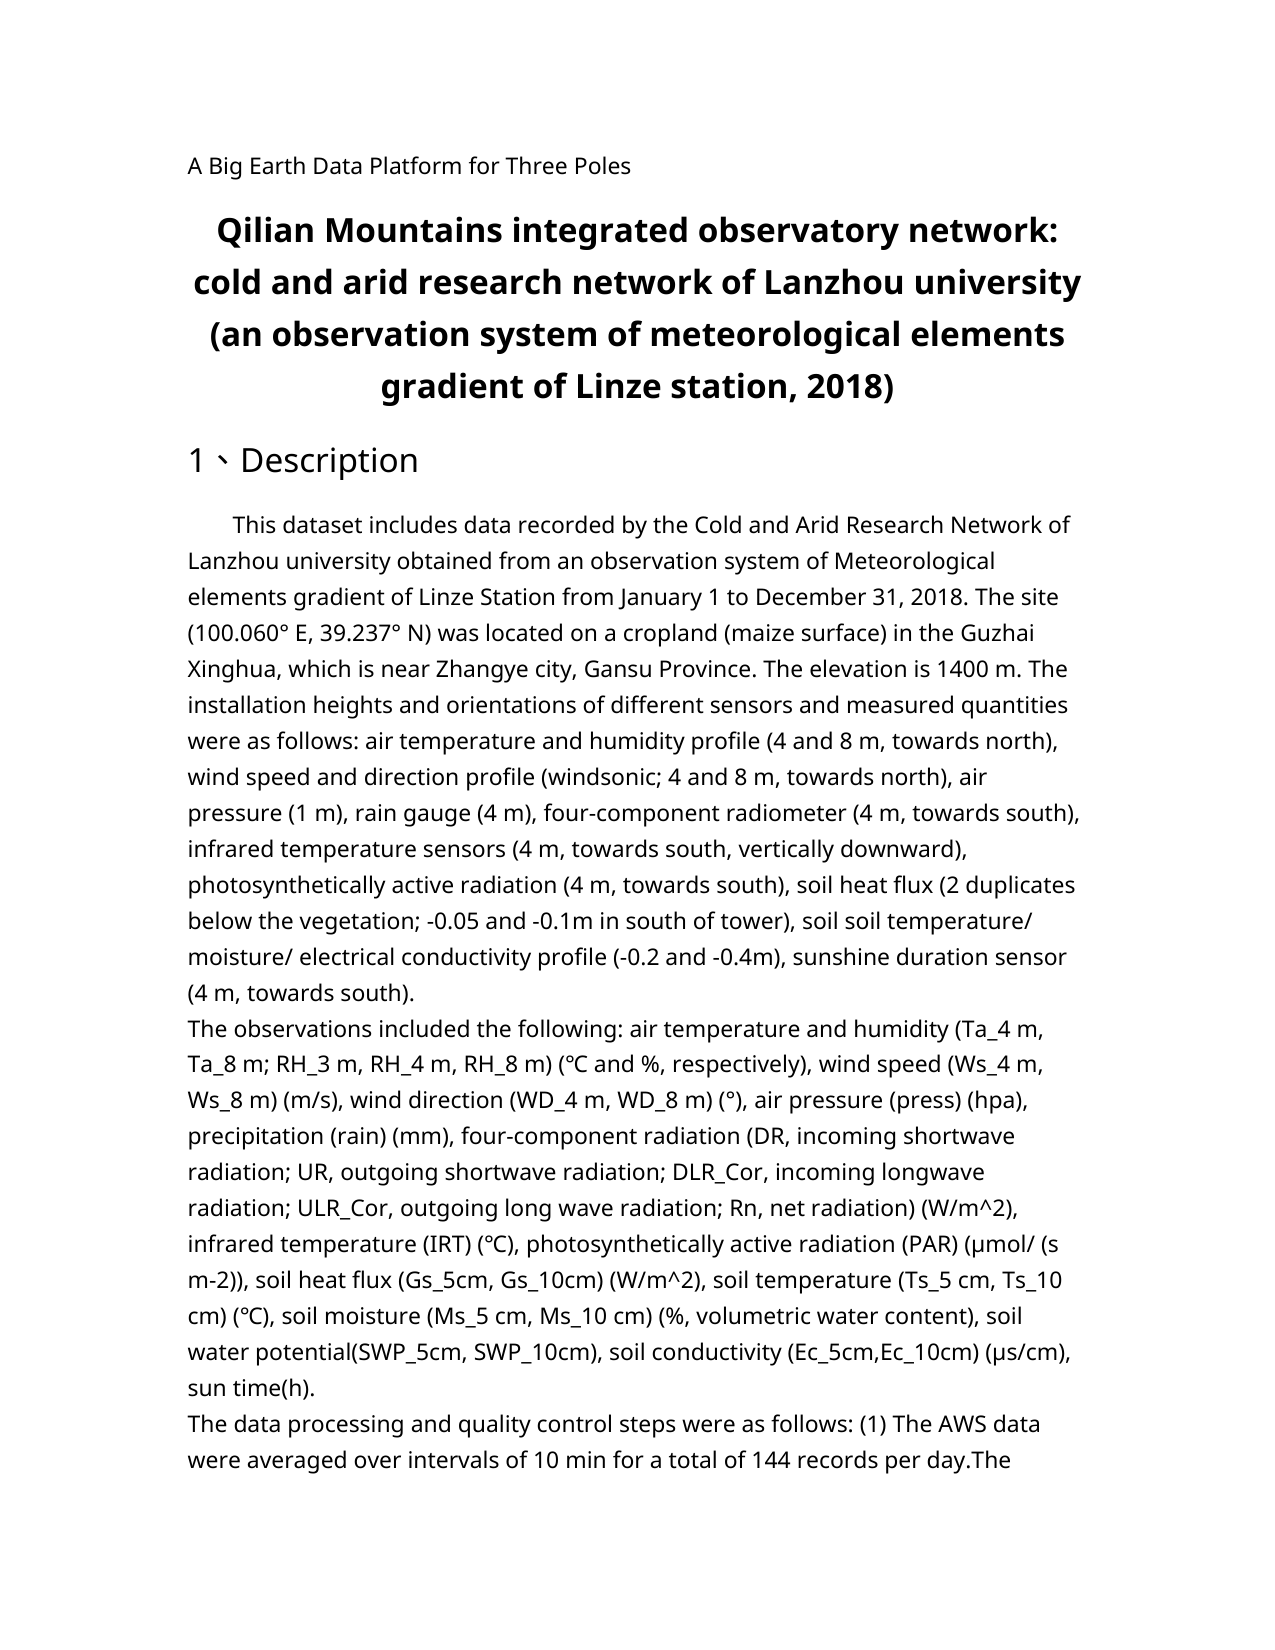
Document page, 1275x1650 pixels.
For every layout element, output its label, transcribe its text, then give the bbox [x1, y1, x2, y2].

text 1、Description [187, 436, 1087, 482]
text Qilian Mountains integrated observatory network: cold and arid research network of Lanzhou university (an observation system of meteorological elements gradient of Linze station, 2018) [187, 207, 1087, 409]
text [187, 509, 1087, 1475]
text A Big Earth Data Platform for Three Poles [187, 150, 1087, 181]
